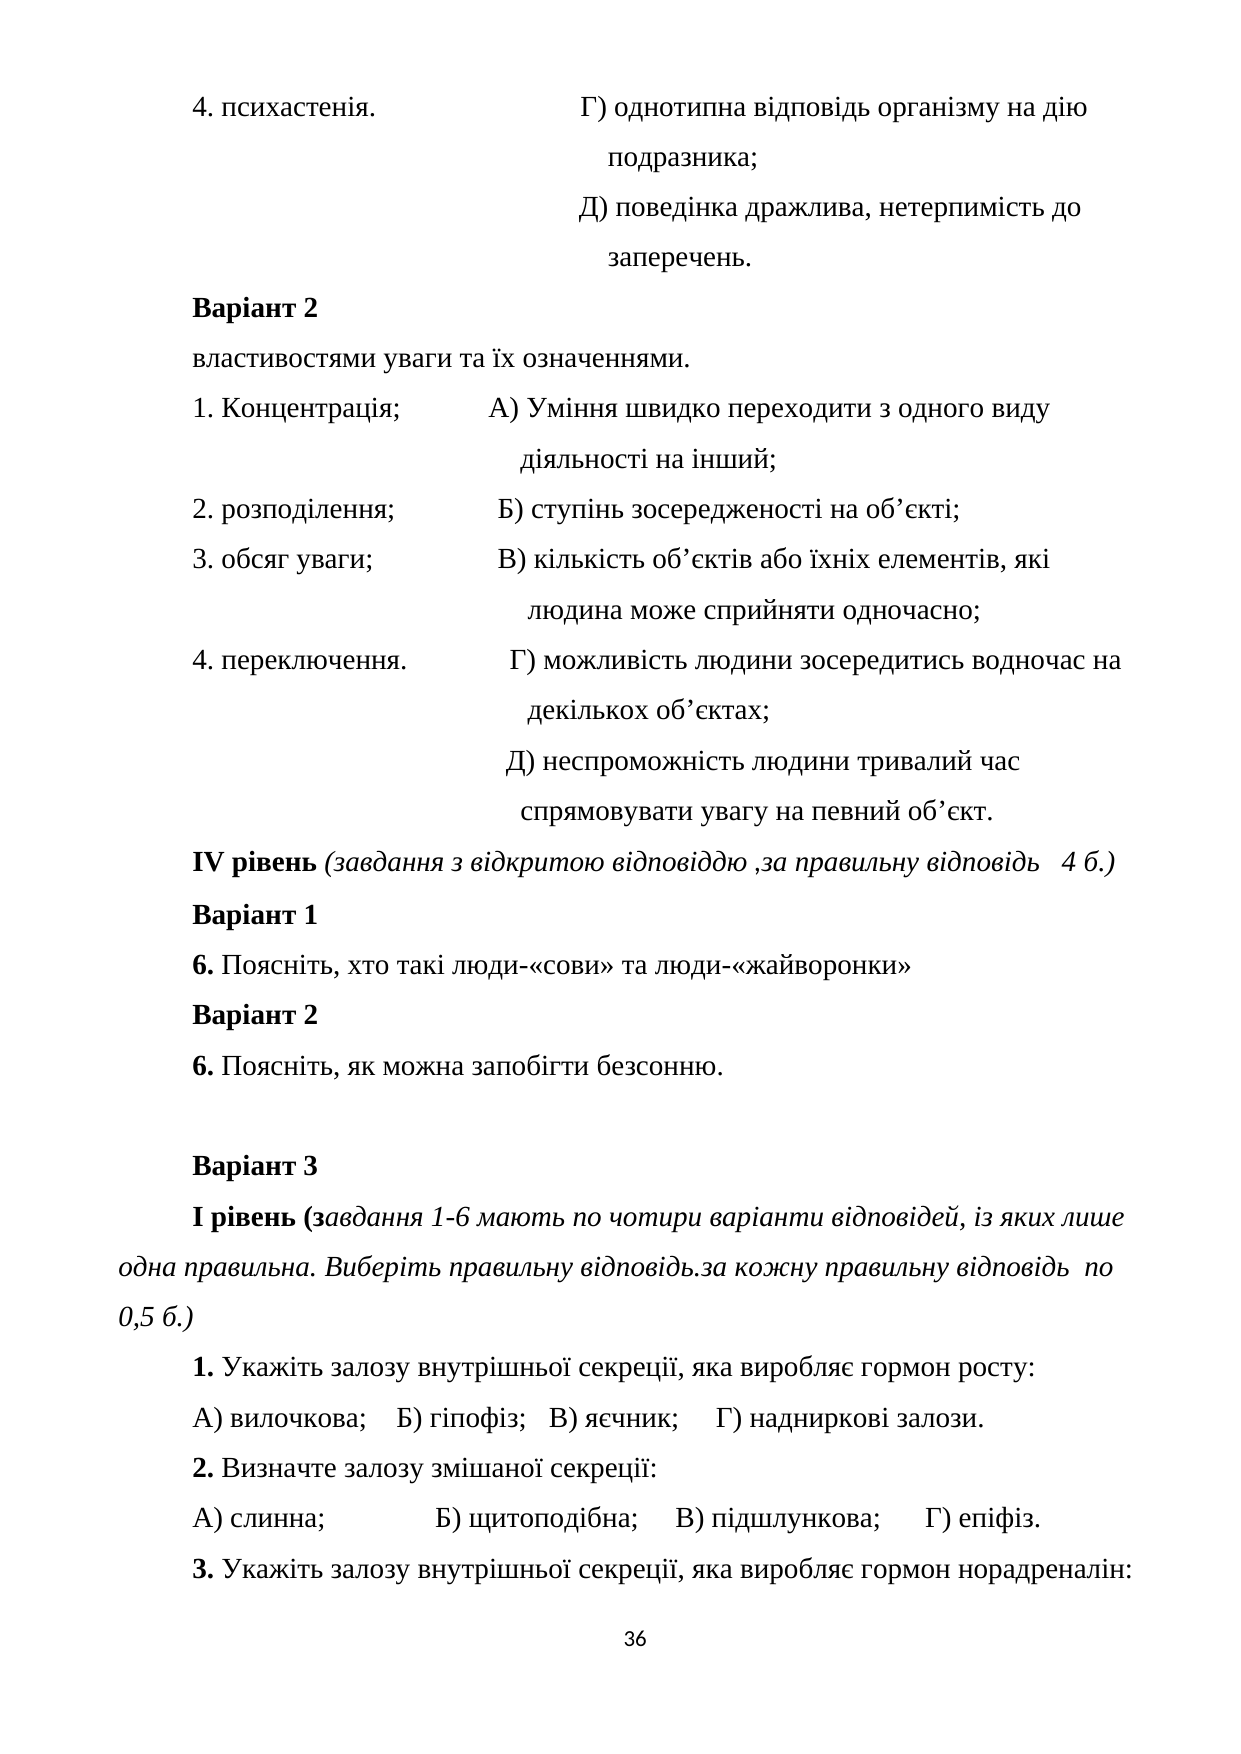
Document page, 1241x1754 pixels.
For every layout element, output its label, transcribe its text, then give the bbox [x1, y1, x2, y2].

text Варіант 2 [118, 997, 1136, 1031]
text 6. Поясніть, як можна запобігти безсонню. [118, 1048, 1136, 1081]
text І рівень (завдання 1-6 мають по чотири варіанти відповідей, із яких лише одна правильна. Виберіть правильну відповідь.за кожну правильну відповідь по 0,5 б.) [118, 1199, 1136, 1333]
text 1. Концентрація; A) Уміння швидко переходити з одного виду [118, 391, 1136, 424]
text 4. переключення. Г) можливість людини зосередитись водночас на [118, 642, 1136, 676]
text 3. обсяг уваги; B) кількість об’єктів або їхніх елементів, які [118, 541, 1136, 575]
text 6. Поясніть, хто такі люди-«сови» та люди-«жайворонки» [118, 947, 1136, 981]
text спрямовувати увагу на певний об’єкт. [118, 793, 1136, 827]
text Варіант 2 [118, 290, 1136, 323]
text 1. Укажіть залозу внутрішньої секреції, яка виробляє гормон росту: [118, 1349, 1136, 1383]
text Варіант 3 [118, 1148, 1136, 1182]
text властивостями уваги та їх означеннями. [118, 340, 1136, 374]
text А) вилочкова; Б) гіпофіз; В) яєчник; Г) надниркові залози. [118, 1400, 1136, 1433]
text Д) поведінка дражлива, нетерпимість до [118, 189, 1136, 223]
text подразника; [118, 139, 1136, 172]
text ІV рівень (завдання з відкритою відповіддю ,за правильну відповідь 4 б.) [118, 843, 1136, 879]
text заперечень. [118, 239, 1136, 273]
text Варіант 1 [118, 897, 1136, 930]
text 2. Визначте залозу змішаної секреції: [118, 1450, 1136, 1484]
text 3. Укажіть залозу внутрішньої секреції, яка виробляє гормон норадреналін: [118, 1551, 1136, 1584]
text людина може сприйняти одночасно; [118, 592, 1136, 625]
text 2. розподілення; Б) ступінь зосередженості на об’єкті; [118, 491, 1136, 525]
text Д) неспроможність людини тривалий час [118, 743, 1136, 776]
text декількох об’єктах; [118, 692, 1136, 726]
text А) слинна; Б) щитоподібна; В) підшлункова; Г) епіфіз. [118, 1501, 1136, 1534]
text 4. психастенія. Г) однотипна відповідь організму на дію [118, 89, 1136, 122]
text діяльності на інший; [118, 441, 1136, 474]
